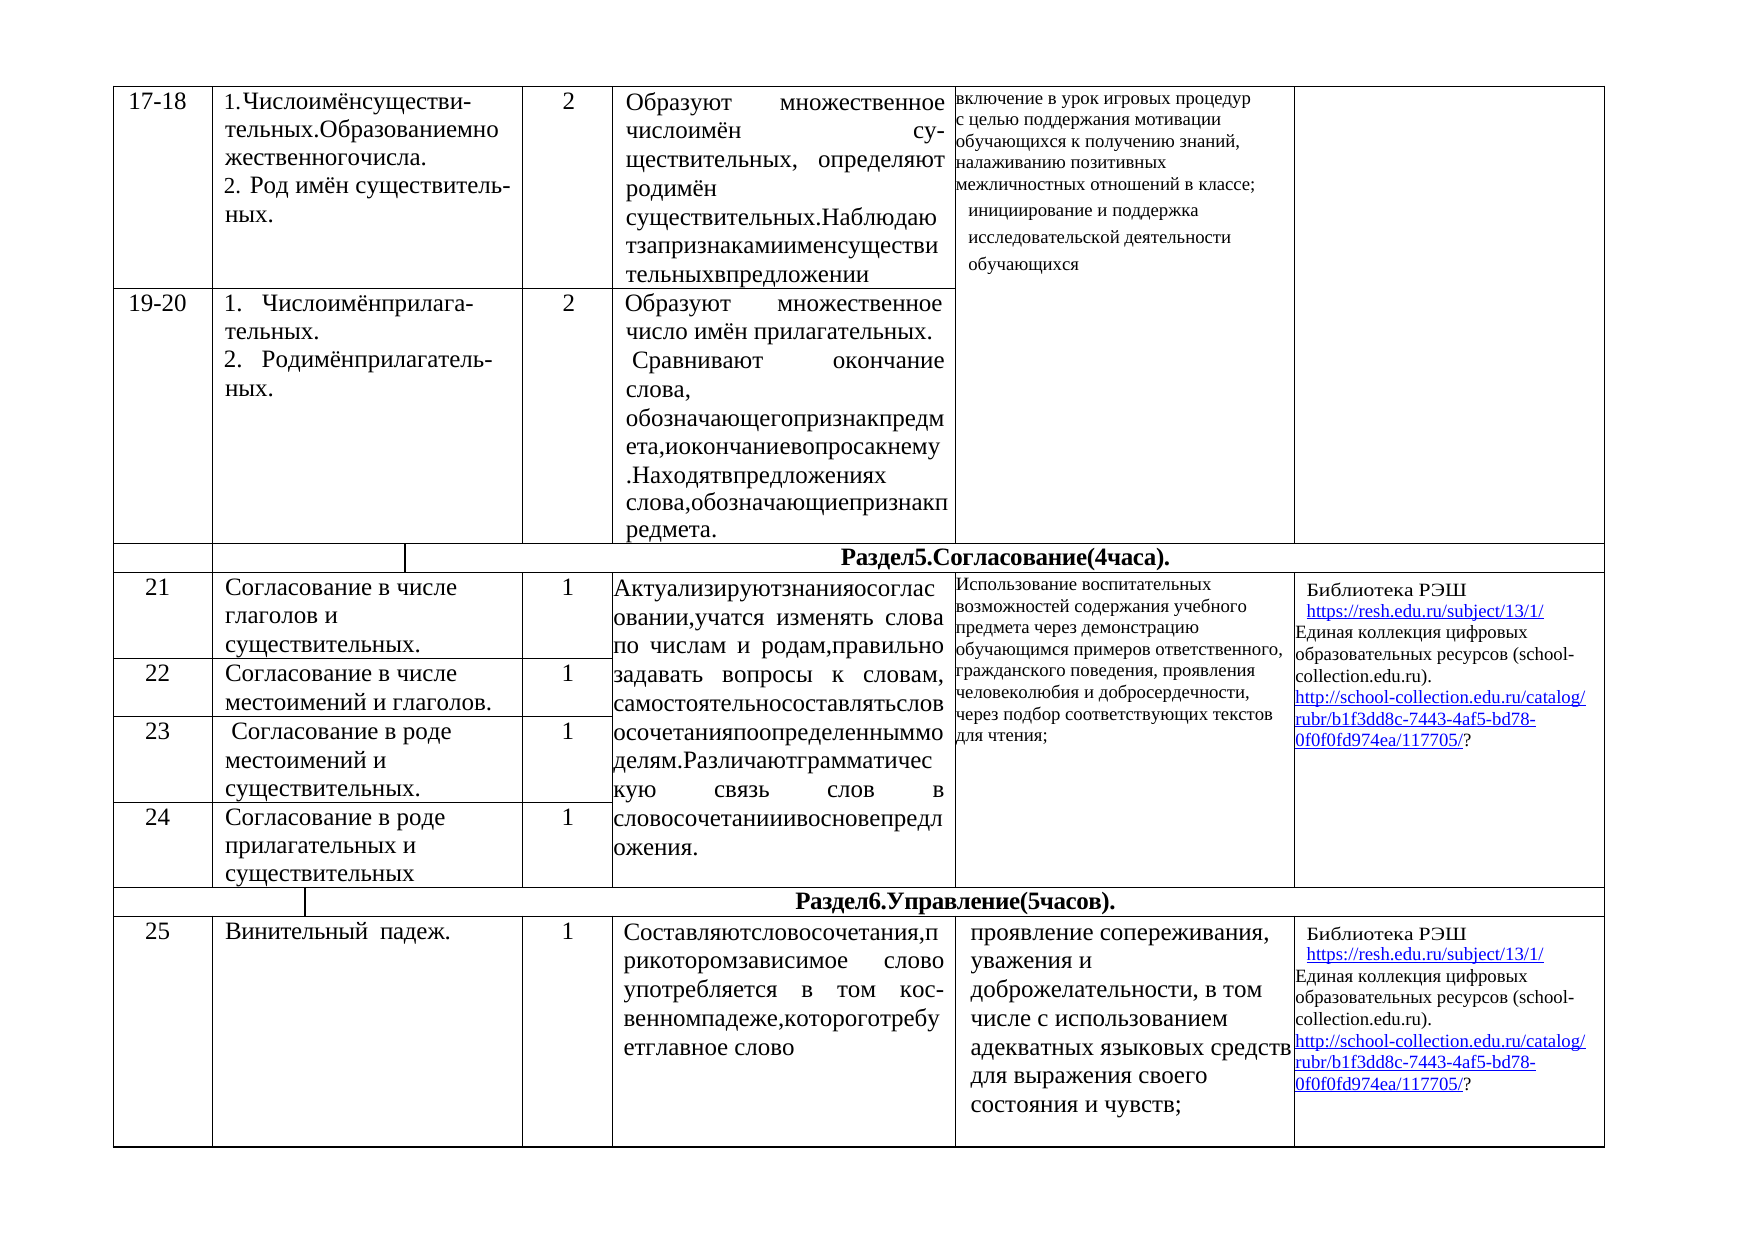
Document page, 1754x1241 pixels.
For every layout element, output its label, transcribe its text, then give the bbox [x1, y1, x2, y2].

table_cell 19-20 [114, 289, 212, 543]
table_cell Составляютсловосочетания,прикоторомзависимое слово употребляется в том кос-венномпадеже,котороготребуетглавное слово [613, 917, 955, 1146]
table_cell [114, 888, 304, 916]
table_cell включение в урок игровых процедур с целью поддержания мотивации обучающихся к получению знаний, налаживанию позитивных межличностных отношений в классе; инициирование и поддержка исследовательской деятельности обучающихся [956, 87, 1294, 543]
table_cell Винительный падеж. [213, 917, 522, 1146]
table_cell 1 [523, 717, 612, 802]
table_cell 2 [523, 87, 612, 288]
table_cell 1 [523, 803, 612, 887]
table_cell 23 [114, 717, 212, 802]
table_cell 22 [114, 659, 212, 716]
table_cell [114, 544, 212, 572]
table_cell Числоимёнприлага-тельных. Родимёнприлагатель-ных. [213, 289, 522, 543]
table_cell Согласование в роде местоимений и существительных. [213, 717, 522, 802]
table_cell Образуют множественное числоимён су-ществительных, определяют родимён существительных.Наблюдаютзапризнакамиименсуществительныхвпредложении [613, 87, 955, 288]
table_cell [213, 544, 404, 572]
table_cell 1 [523, 573, 612, 658]
table_cell 21 [114, 573, 212, 658]
table_cell 24 [114, 803, 212, 887]
table_cell Согласование в числе местоимений и глаголов. [213, 659, 522, 716]
table_cell Согласование в роде прилагательных и существительных [213, 803, 522, 887]
table_cell Согласование в числе глаголов и существительных. [213, 573, 522, 658]
table_cell Раздел5.Согласование(4часа). [406, 544, 1604, 572]
table_cell 17-18 [114, 87, 212, 288]
table_cell 25 [114, 917, 212, 1146]
table_cell 1 [523, 659, 612, 716]
table_cell Раздел6.Управление(5часов). [306, 888, 1604, 916]
table_cell проявление сопереживания, уважения и доброжелательности, в том числе с использованием адекватных языковых средств для выражения своего состояния и чувств; [956, 917, 1294, 1146]
table_cell Актуализируютзнанияосогласовании,учатся изменять слова по числам и родам,правильно задавать вопросы к словам, самостоятельносоставлятьсловосочетанияпоопределенныммоделям.Различаютграмматическую связь слов в словосочетанииивосновепредложения. [613, 573, 955, 887]
table_cell Образуют множественное число имён прилагательных. Сравнивают окончание слова, обозначающегопризнакпредмета,иокончаниевопросакнему.Находятвпредложениях слова,обозначающиепризнакпредмета. [613, 289, 955, 543]
table_cell 1 [523, 917, 612, 1146]
table_cell Использование воспитательных возможностей содержания учебного предмета через демонстрацию обучающимся примеров ответственного, гражданского поведения, проявления человеколюбия и добросердечности, через подбор соответствующих текстов для чтения; [956, 573, 1294, 887]
table_cell 2 [523, 289, 612, 543]
table_cell Числоимёнсуществи-тельных.Образованиемножественногочисла. Род имён существитель-ных. [213, 87, 522, 288]
